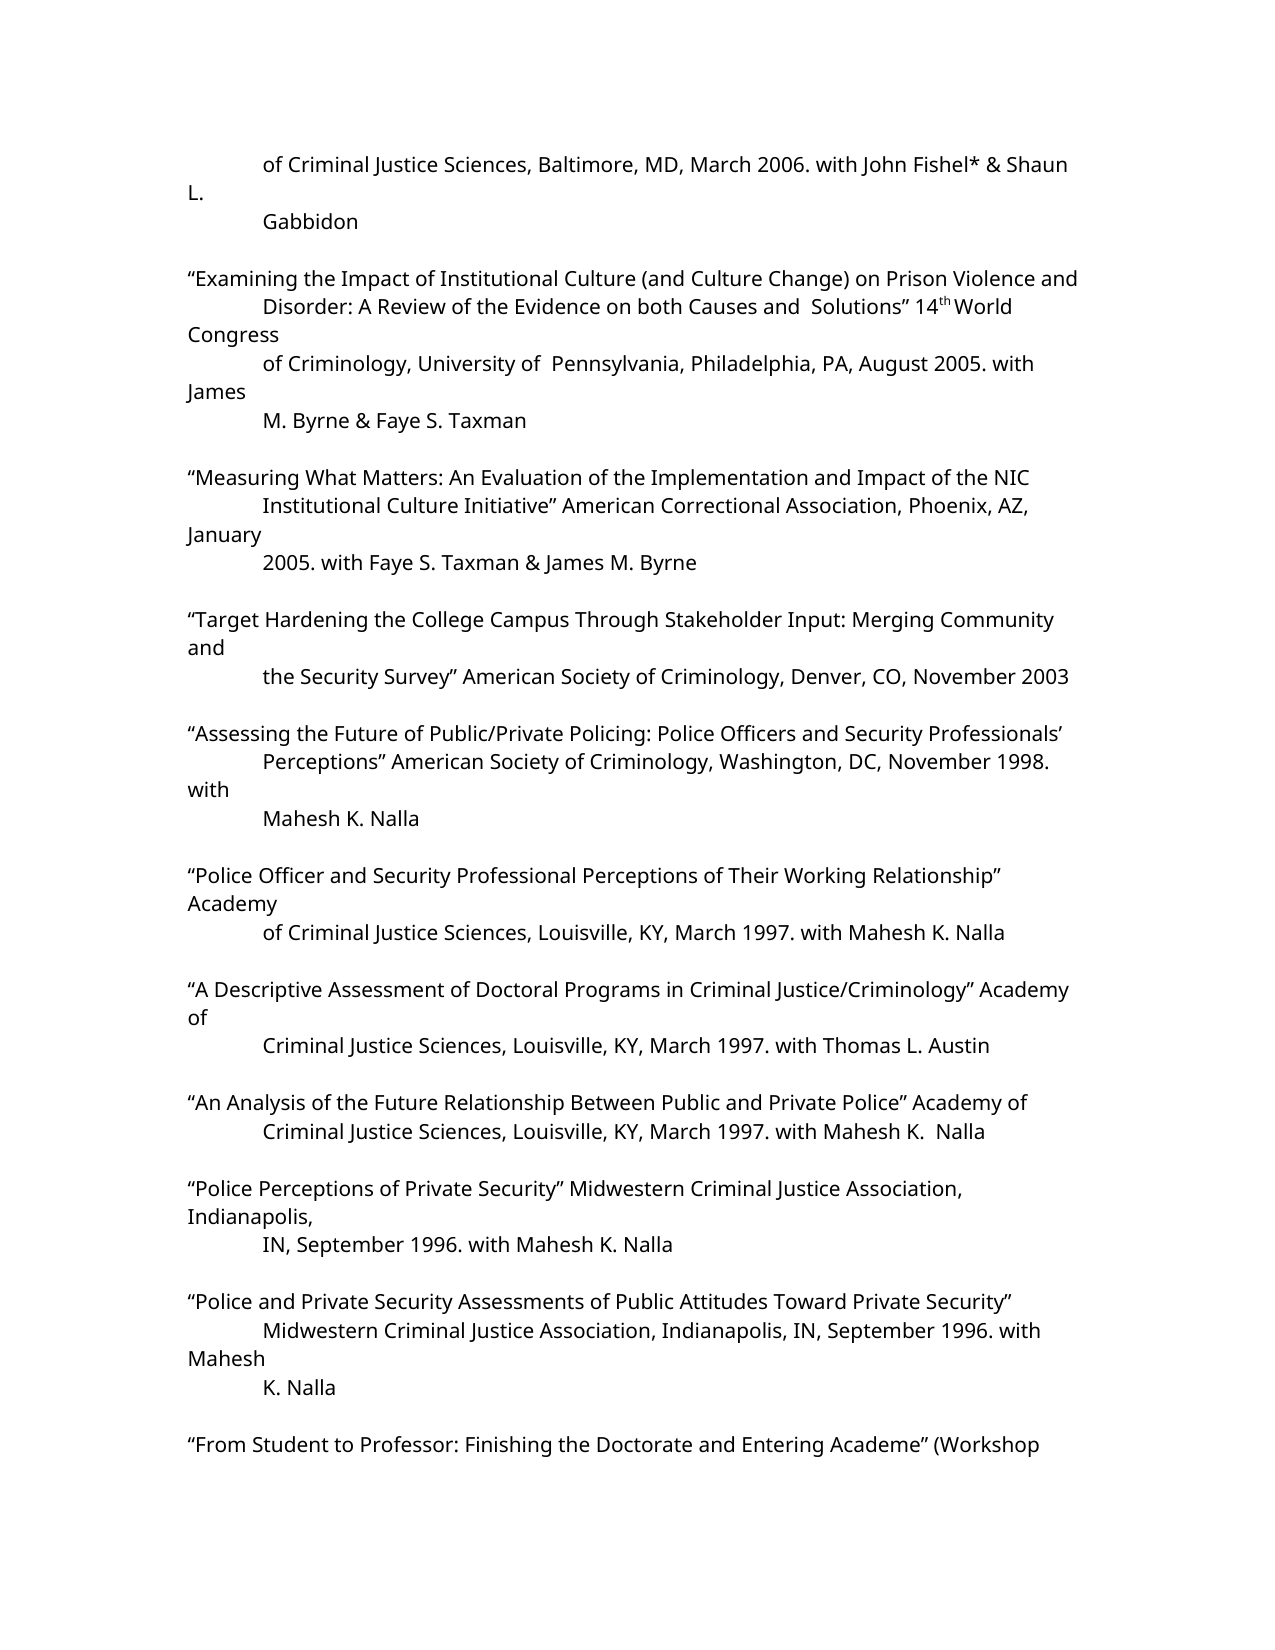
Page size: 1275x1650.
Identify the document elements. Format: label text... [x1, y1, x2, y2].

text Midwestern Criminal Justice Association, Indianapolis, IN, September 1996. with Mahesh [187, 1316, 1087, 1373]
text of Criminal Justice Sciences, Baltimore, MD, March 2006. with John Fishel* & Shaun L. [187, 150, 1087, 207]
text “Assessing the Future of Public/Private Policing: Police Officers and Security Professionals’ [187, 719, 1087, 747]
text “Police Officer and Security Professional Perceptions of Their Working Relationship” Academy [187, 861, 1087, 918]
text K. Nalla [187, 1373, 1087, 1401]
text “From Student to Professor: Finishing the Doctorate and Entering Academe” (Workshop [187, 1430, 1087, 1458]
text “Measuring What Matters: An Evaluation of the Implementation and Impact of the NIC [187, 463, 1087, 491]
text “Police Perceptions of Private Security” Midwestern Criminal Justice Association, Indianapolis, [187, 1174, 1087, 1231]
text “A Descriptive Assessment of Doctoral Programs in Criminal Justice/Criminology” Academy of [187, 975, 1087, 1032]
text “Police and Private Security Assessments of Public Attitudes Toward Private Security” [187, 1287, 1087, 1316]
text Gabbidon [187, 207, 1087, 235]
text Disorder: A Review of the Evidence on both Causes and Solutions” 14th World Congress [187, 292, 1087, 349]
text Criminal Justice Sciences, Louisville, KY, March 1997. with Thomas L. Austin [187, 1032, 1087, 1060]
text the Security Survey” American Society of Criminology, Denver, CO, November 2003 [187, 662, 1087, 690]
text 2005. with Faye S. Taxman & James M. Byrne [187, 548, 1087, 577]
text “Examining the Impact of Institutional Culture (and Culture Change) on Prison Violence and [187, 264, 1087, 292]
text “An Analysis of the Future Relationship Between Public and Private Police” Academy of [187, 1088, 1087, 1117]
text Perceptions” American Society of Criminology, Washington, DC, November 1998. with [187, 747, 1087, 804]
text M. Byrne & Faye S. Taxman [187, 406, 1087, 434]
text of Criminal Justice Sciences, Louisville, KY, March 1997. with Mahesh K. Nalla [187, 918, 1087, 946]
text Mahesh K. Nalla [187, 804, 1087, 832]
text IN, September 1996. with Mahesh K. Nalla [187, 1231, 1087, 1259]
text of Criminology, University of Pennsylvania, Philadelphia, PA, August 2005. with James [187, 349, 1087, 406]
text Institutional Culture Initiative” American Correctional Association, Phoenix, AZ, January [187, 491, 1087, 548]
text Criminal Justice Sciences, Louisville, KY, March 1997. with Mahesh K. Nalla [187, 1117, 1087, 1145]
text “Target Hardening the College Campus Through Stakeholder Input: Merging Community and [187, 605, 1087, 662]
